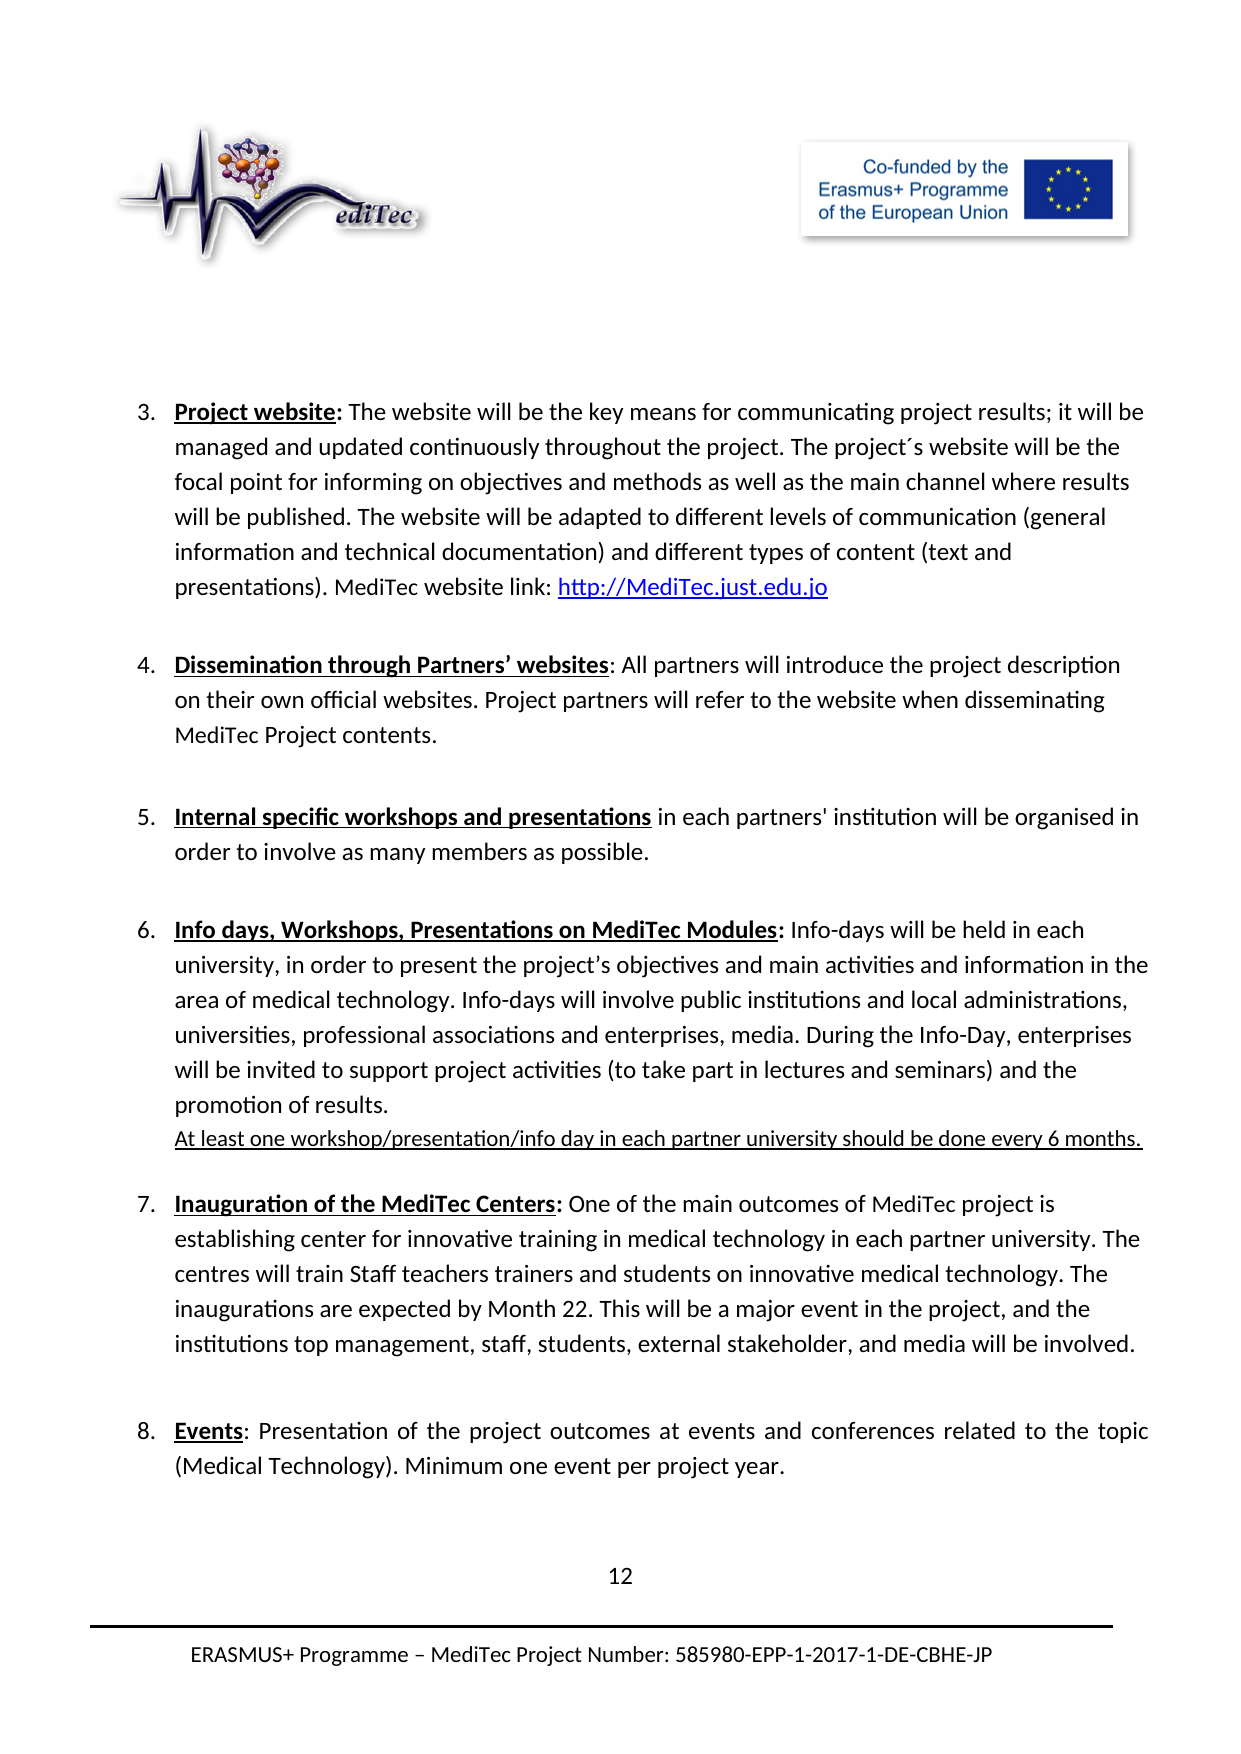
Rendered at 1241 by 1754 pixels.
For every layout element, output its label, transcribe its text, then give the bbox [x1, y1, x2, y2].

list Project website: The website will be the key means for communicating project results; it will be managed and updated continuously throughout the project. The project´s website will be the focal point for informing on objectives and methods as well as the main channel where results will be published. The website will be adapted to different levels of communication (general information and technical documentation) and different types of content (text and presentations). MediTec website link: http://MediTec.just.edu.jo [137, 396, 1150, 602]
list Dissemination through Partners’ websites: All partners will introduce the project description on their own official websites. Project partners will refer to the website when disseminating MediTec Project contents. [137, 649, 1150, 750]
list Events: Presentation of the project outcomes at events and conferences related to the topic (Medical Technology). Minimum one event per project year. [137, 1415, 1150, 1480]
picture [113, 125, 419, 261]
list At least one workshop/presentation/info day in each partner university should be done every 6 months. [174, 1124, 1150, 1152]
list Info days, Workshops, Presentations on MediTec Modules: Info-days will be held in each university, in order to present the project’s objectives and main activities and information in the area of medical technology. Info-days will involve public institutions and local administrations, universities, professional associations and enterprises, media. During the Info-Day, enterprises will be invited to support project activities (to take part in lectures and seminars) and the promotion of results. [137, 914, 1150, 1120]
list Inauguration of the MediTec Centers: One of the main outcomes of MediTec project is establishing center for innovative training in medical technology in each partner university. The centres will train Staff teachers trainers and students on innovative medical technology. The inaugurations are expected by Month 22. This will be a major event in the project, and the institutions top management, staff, students, external stakeholder, and media will be involved. [137, 1188, 1150, 1359]
picture [801, 142, 1128, 236]
list Internal specific workshops and presentations in each partners' institution will be organised in order to involve as many members as possible. [137, 801, 1150, 866]
